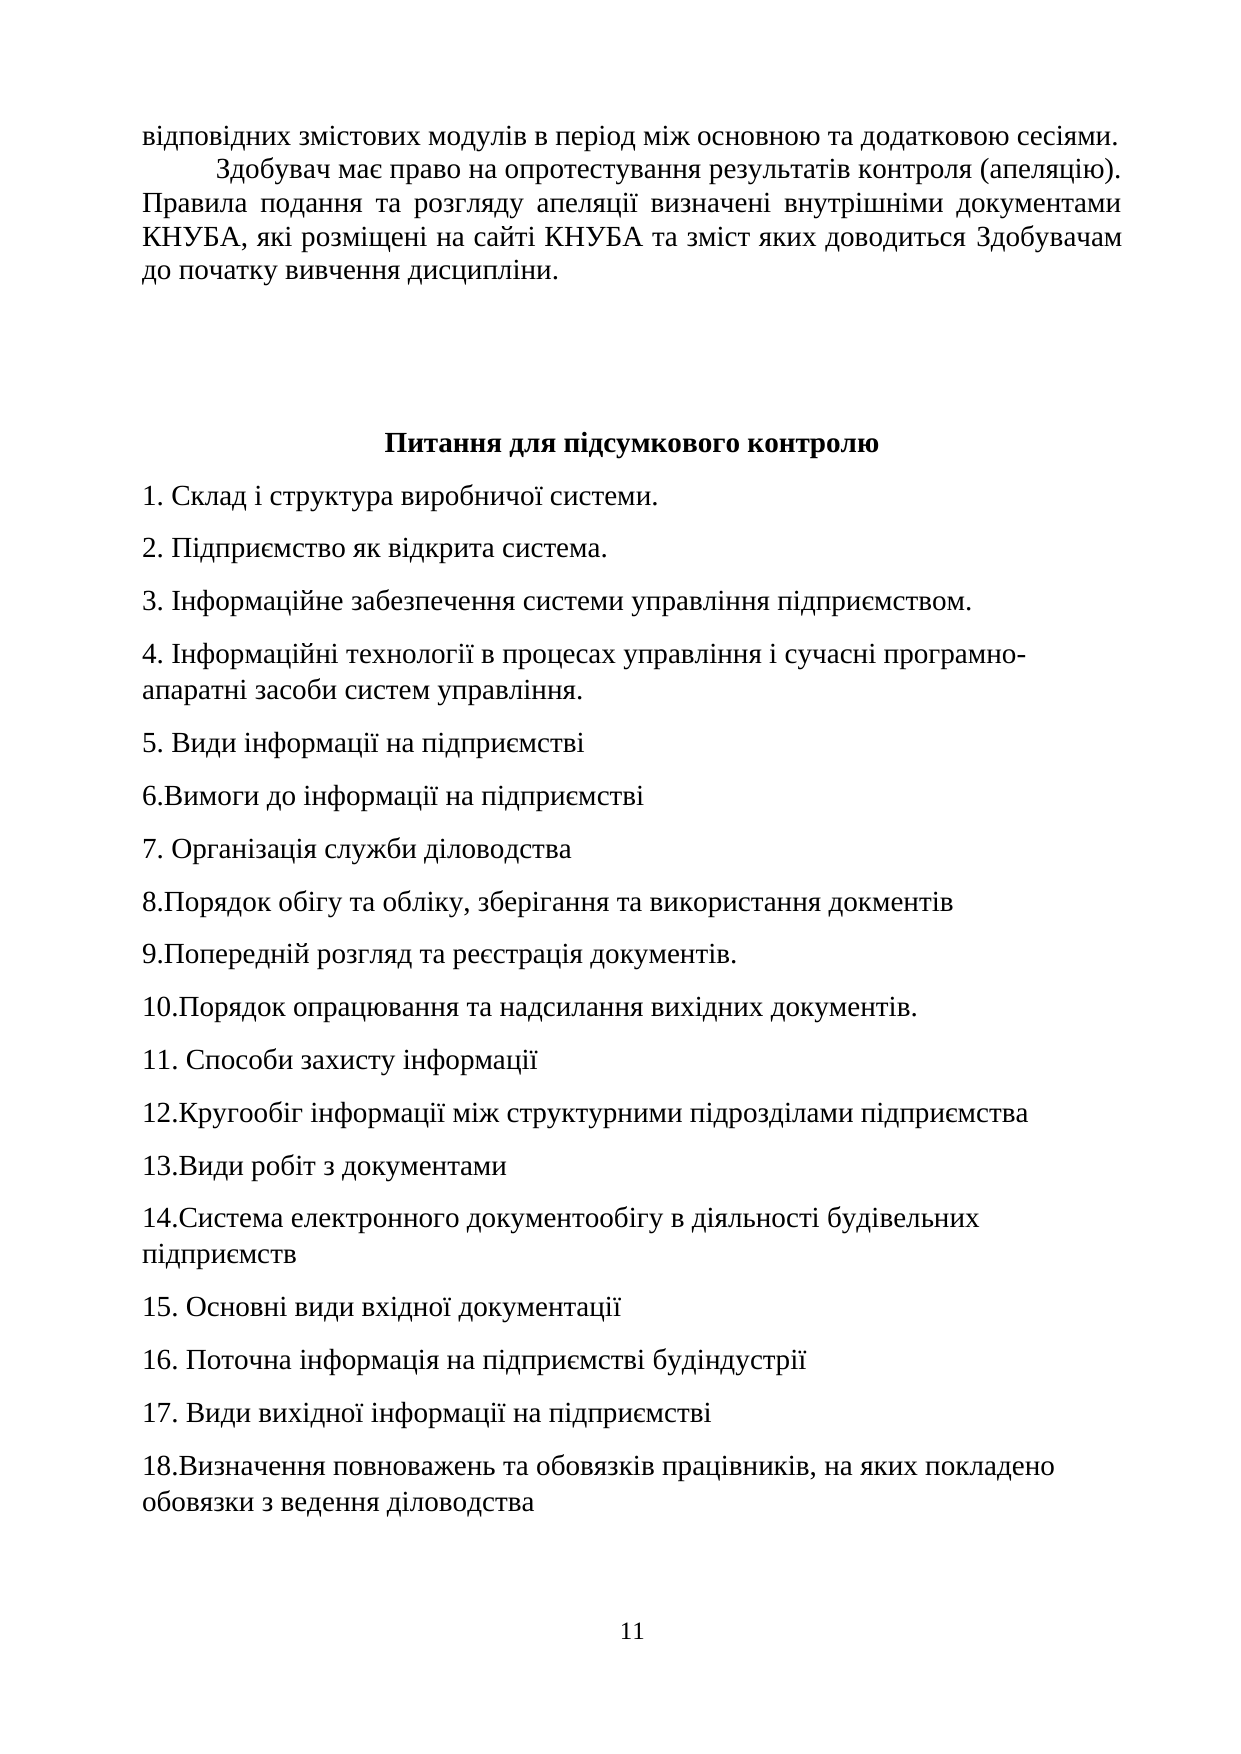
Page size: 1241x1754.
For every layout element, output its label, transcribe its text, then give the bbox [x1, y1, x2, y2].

text 3. Інформаційне забезпечення системи управління підприємством. [142, 583, 1122, 617]
text 13.Види робіт з документами [142, 1148, 1122, 1181]
text 1. Склад і структура виробничої системи. [142, 478, 1122, 511]
text 10.Порядок опрацювання та надсилання вихідних документів. [142, 989, 1122, 1023]
text 6.Вимоги до інформації на підприємстві [142, 778, 1122, 812]
text 18.Визначення повноважень та обовязків працівників, на яких покладено обовязки з ведення діловодства [142, 1448, 1122, 1518]
text 12.Кругообіг інформації між структурними підрозділами підприємства [142, 1095, 1122, 1128]
text Здобувач має право на опротестування результатів контроля (апеляцію). Правила подання та розгляду апеляції визначені внутрішніми документами КНУБА, які розміщені на сайті КНУБА та зміст яких доводиться Здобувачам до початку вивчення дисципліни. [142, 152, 1122, 286]
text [142, 118, 1122, 152]
text 2. Підприємство як відкрита система. [142, 531, 1122, 564]
text Питання для підсумкового контролю [142, 425, 1122, 458]
text 4. Інформаційні технології в процесах управління і сучасні програмно-апаратні засоби систем управління. [142, 636, 1122, 706]
text 9.Попередній розгляд та реєстрація документів. [142, 936, 1122, 970]
text 16. Поточна інформація на підприємстві будіндустрії [142, 1342, 1122, 1376]
text 11. Способи захисту інформації [142, 1042, 1122, 1076]
text 8.Порядок обігу та обліку, зберігання та використання докментів [142, 884, 1122, 917]
text 14.Система електронного документообігу в діяльності будівельних підприємств [142, 1201, 1122, 1270]
text 5. Види інформації на підприємстві [142, 725, 1122, 759]
text 7. Організація служби діловодства [142, 831, 1122, 864]
text 17. Види вихідної інформації на підприємстві [142, 1395, 1122, 1429]
text 15. Основні види вхідної документації [142, 1289, 1122, 1323]
